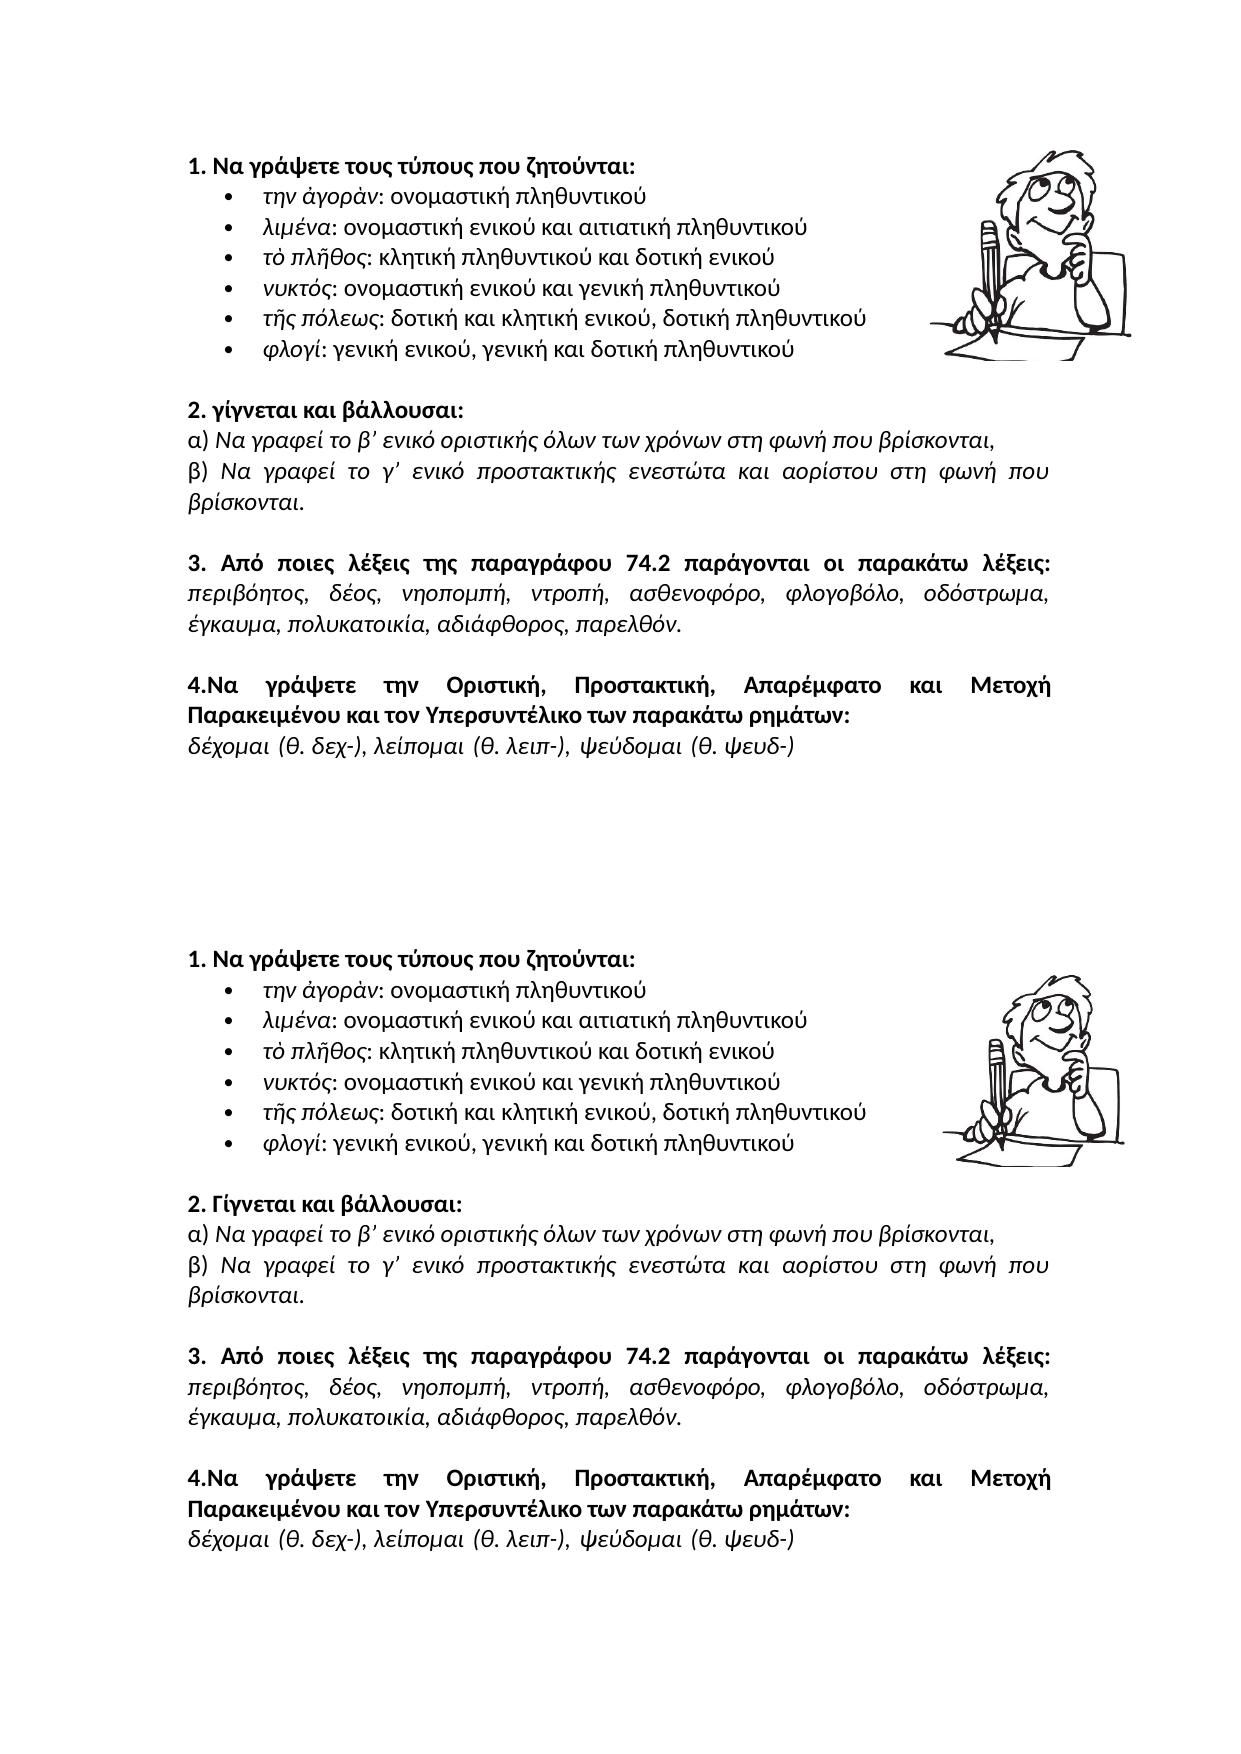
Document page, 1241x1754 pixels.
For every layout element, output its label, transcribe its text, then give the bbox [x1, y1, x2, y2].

text 2. Γίγνεται και βάλλουσαι: [187, 1188, 1053, 1218]
list τὸ πλῆθος: κλητική πληθυντικού και δοτική ενικού [225, 242, 928, 272]
list την ἀγορὰν: ονομαστική πληθυντικού [225, 974, 1053, 1004]
list τὸ πλῆθος: κλητική πληθυντικού και δοτική ενικού [225, 1035, 941, 1066]
text 4.Να γράψετε την Οριστική, Προστακτική, Απαρέμφατο και Μετοχή Παρακειμένου και τον Υπερσυντέλικο των παρακάτω ρημάτων: [187, 1462, 1053, 1523]
list λιμένα: ονομαστική ενικού και αιτιατική πληθυντικού [225, 1004, 941, 1035]
list φλογί: γενική ενικού, γενική και δοτική πληθυντικού [225, 1127, 941, 1157]
text 2. γίγνεται και βάλλουσαι: [187, 394, 1053, 425]
text 1. Να γράψετε τους τύπους που ζητούνται: [187, 943, 1053, 974]
list λιμένα: ονομαστική ενικού και αιτιατική πληθυντικού [225, 211, 928, 242]
list νυκτός: ονομαστική ενικού και γενική πληθυντικού [225, 1066, 941, 1096]
text δέχομαι (θ. δεχ-), λείπομαι (θ. λειπ-), ψεύδομαι (θ. ψευδ-) [187, 730, 1053, 760]
list φλογί: γενική ενικού, γενική και δοτική πληθυντικού [225, 333, 1053, 364]
text 1. Να γράψετε τους τύπους που ζητούνται: [187, 150, 928, 181]
list τῆς πόλεως: δοτική και κλητική ενικού, δοτική πληθυντικού [225, 303, 928, 333]
text 3. Από ποιες λέξεις της παραγράφου 74.2 παράγονται οι παρακάτω λέξεις: περιβόητος, δέος, νηοπομπή, ντροπή, ασθενοφόρο, φλογοβόλο, οδόστρωμα, έγκαυμα, πολυκατοικία, αδιάφθορος, παρελθόν. [187, 547, 1053, 638]
text δέχομαι (θ. δεχ-), λείπομαι (θ. λειπ-), ψεύδομαι (θ. ψευδ-) [187, 1523, 1053, 1554]
picture [941, 975, 1148, 1166]
list την ἀγορὰν: ονομαστική πληθυντικού [225, 181, 928, 211]
text β) Να γραφεί το γ’ ενικό προστακτικής ενεστώτα και αορίστου στη φωνή που βρίσκονται. [187, 1249, 1053, 1310]
text 4.Να γράψετε την Οριστική, Προστακτική, Απαρέμφατο και Μετοχή Παρακειμένου και τον Υπερσυντέλικο των παρακάτω ρημάτων: [187, 669, 1053, 730]
list τῆς πόλεως: δοτική και κλητική ενικού, δοτική πληθυντικού [225, 1096, 941, 1127]
text 3. Από ποιες λέξεις της παραγράφου 74.2 παράγονται οι παρακάτω λέξεις: περιβόητος, δέος, νηοπομπή, ντροπή, ασθενοφόρο, φλογοβόλο, οδόστρωμα, έγκαυμα, πολυκατοικία, αδιάφθορος, παρελθόν. [187, 1340, 1053, 1432]
text β) Να γραφεί το γ’ ενικό προστακτικής ενεστώτα και αορίστου στη φωνή που βρίσκονται. [187, 455, 1053, 516]
text α) Να γραφεί το β’ ενικό οριστικής όλων των χρόνων στη φωνή που βρίσκονται, [187, 1218, 1053, 1249]
picture [928, 150, 1157, 359]
text α) Να γραφεί το β’ ενικό οριστικής όλων των χρόνων στη φωνή που βρίσκονται, [187, 425, 1053, 455]
list νυκτός: ονομαστική ενικού και γενική πληθυντικού [225, 272, 928, 303]
